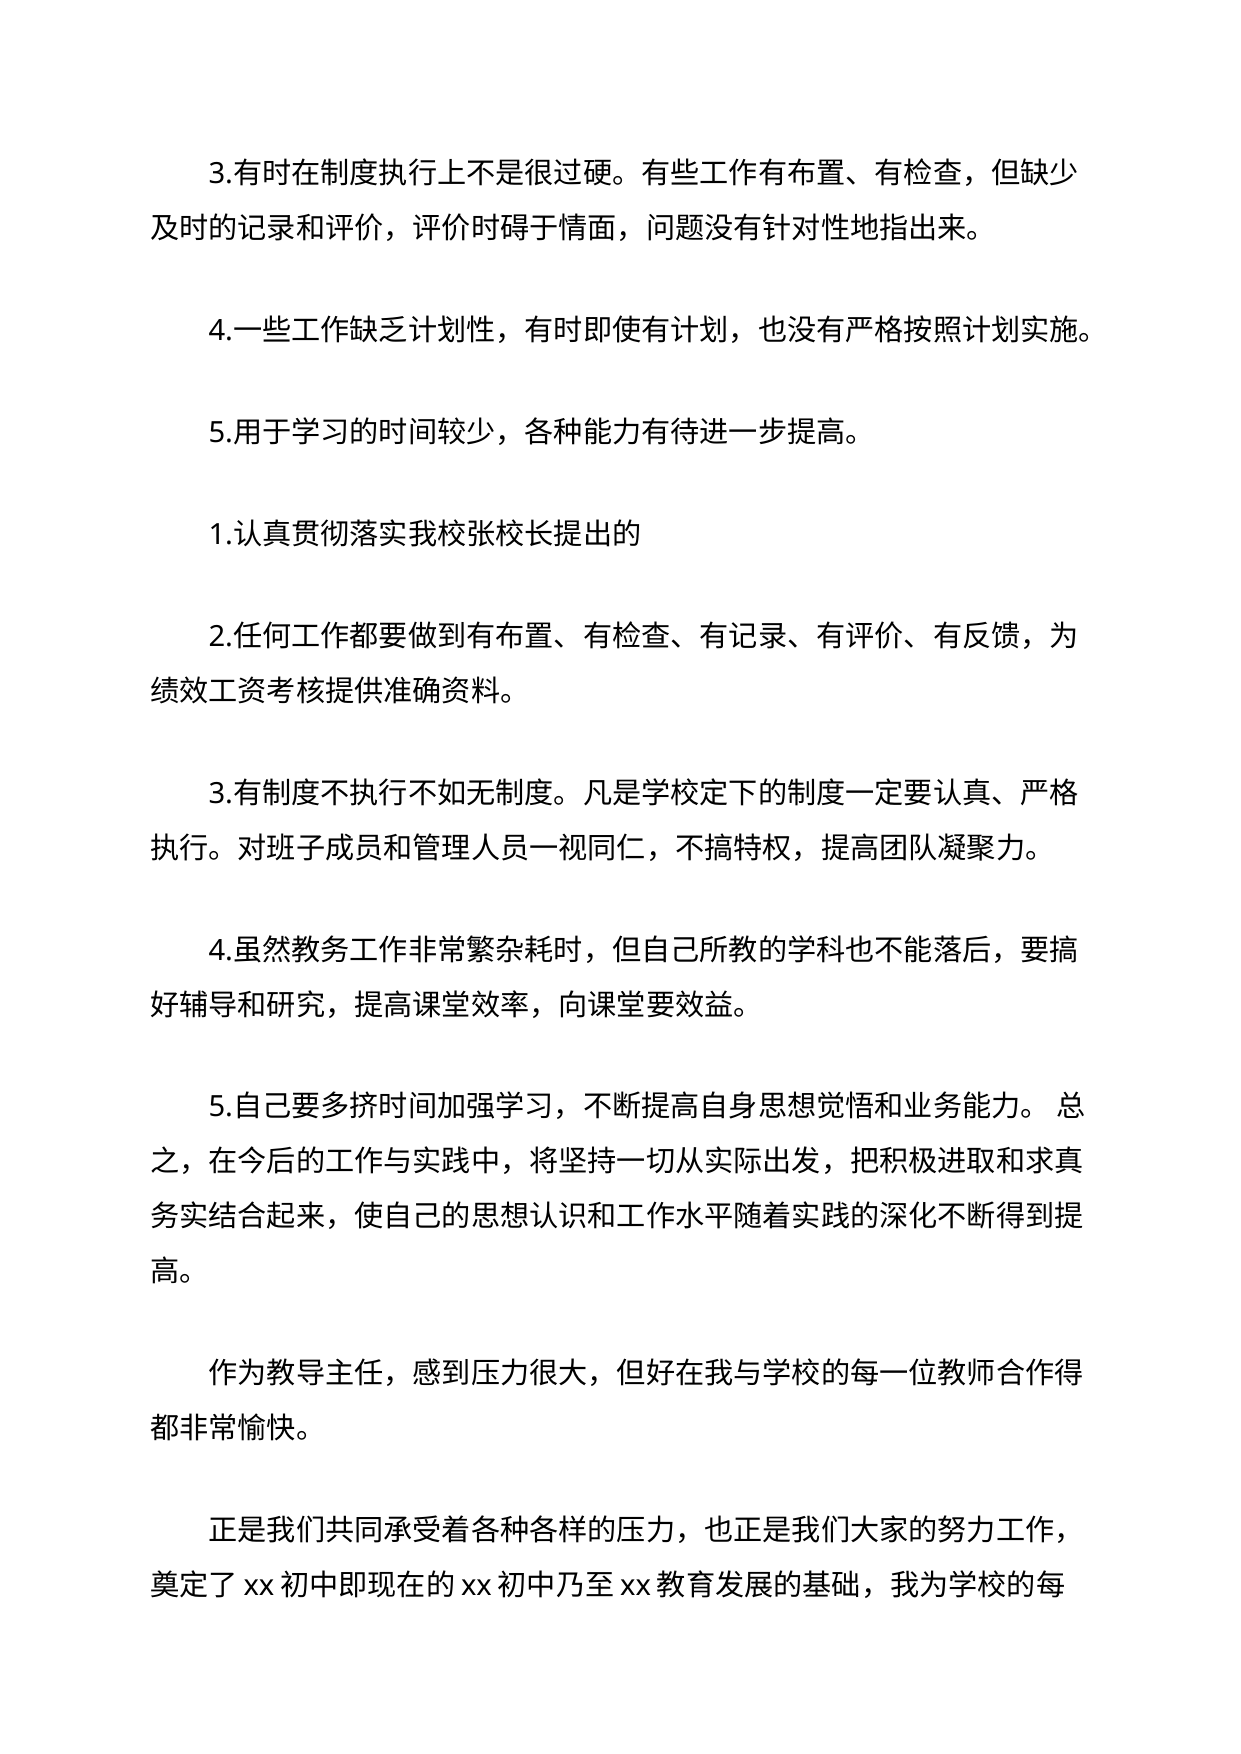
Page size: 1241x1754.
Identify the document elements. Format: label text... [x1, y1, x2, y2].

text 4.一些工作缺乏计划性，有时即使有计划，也没有严格按照计划实施。 [150, 307, 1090, 349]
text 作为教导主任，感到压力很大，但好在我与学校的每一位教师合作得都非常愉快。 [150, 1349, 1090, 1447]
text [150, 1506, 1090, 1603]
text 5.自己要多挤时间加强学习，不断提高自身思想觉悟和业务能力。 总之，在今后的工作与实践中，将坚持一切从实际出发，把积极进取和求真务实结合起来，使自己的思想认识和工作水平随着实践的深化不断得到提高。 [150, 1083, 1090, 1290]
text 3.有时在制度执行上不是很过硬。有些工作有布置、有检查，但缺少及时的记录和评价，评价时碍于情面，问题没有针对性地指出来。 [150, 150, 1090, 247]
text 1.认真贯彻落实我校张校长提出的 [150, 511, 1090, 553]
text 2.任何工作都要做到有布置、有检查、有记录、有评价、有反馈，为绩效工资考核提供准确资料。 [150, 613, 1090, 710]
text 3.有制度不执行不如无制度。凡是学校定下的制度一定要认真、严格执行。对班子成员和管理人员一视同仁，不搞特权，提高团队凝聚力。 [150, 769, 1090, 867]
text 4.虽然教务工作非常繁杂耗时，但自己所教的学科也不能落后，要搞好辅导和研究，提高课堂效率，向课堂要效益。 [150, 926, 1090, 1023]
text 5.用于学习的时间较少，各种能力有待进一步提高。 [150, 409, 1090, 451]
